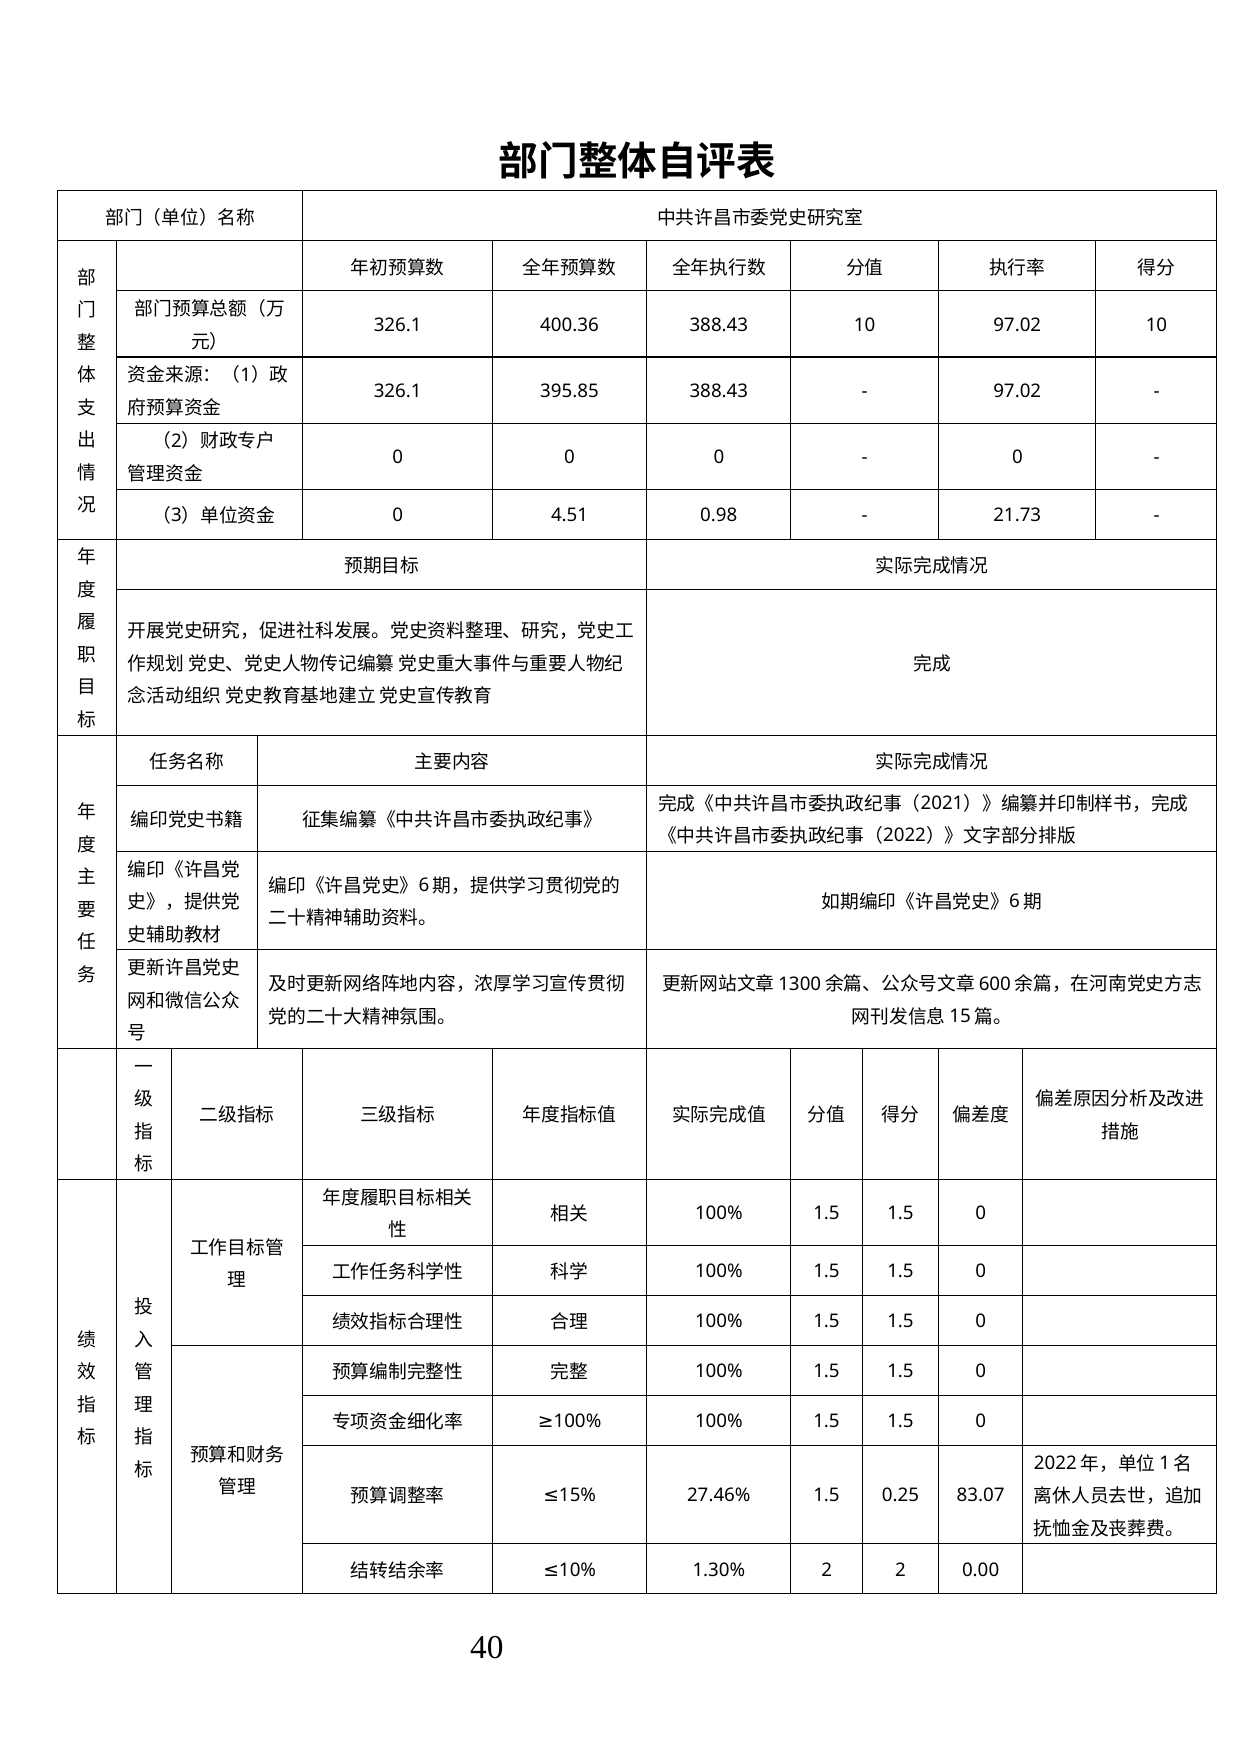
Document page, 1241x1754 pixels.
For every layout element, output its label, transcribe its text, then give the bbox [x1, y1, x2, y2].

table_cell - [1096, 358, 1216, 422]
table_cell - [791, 490, 938, 538]
table_cell 相关 [493, 1180, 646, 1245]
table_cell 得分 [1096, 241, 1216, 290]
table_cell 工作任务科学性 [303, 1246, 492, 1295]
table_cell [58, 1049, 116, 1179]
table_cell 实际完成值 [647, 1049, 790, 1179]
table_cell 科学 [493, 1246, 646, 1295]
table_cell 10 [1096, 291, 1216, 356]
table_cell 1.5 [791, 1346, 862, 1395]
table_cell 预算调整率 [303, 1446, 492, 1543]
table_cell 97.02 [939, 358, 1095, 422]
table_cell 完成《中共许昌市委执政纪事（2021）》编纂并印制样书，完成《中共许昌市委执政纪事（2022）》文字部分排版 [647, 786, 1216, 851]
table_cell [117, 241, 302, 290]
table_cell - [791, 424, 938, 488]
table_cell - [1096, 424, 1216, 488]
table_cell 1.5 [863, 1346, 938, 1395]
table_cell 完整 [493, 1346, 646, 1395]
table_cell [1023, 1180, 1216, 1245]
table_cell 1.5 [863, 1296, 938, 1345]
table_cell 中共许昌市委党史研究室 [303, 191, 1216, 240]
table_cell 编印《许昌党史》，提供党史辅助教材 [117, 852, 257, 949]
table_cell 0 [939, 1246, 1022, 1295]
table_cell 绩效指标合理性 [303, 1296, 492, 1345]
table_cell 偏差原因分析及改进措施 [1023, 1049, 1216, 1179]
table_cell 1.5 [791, 1446, 862, 1543]
table_cell 0 [939, 1396, 1022, 1445]
table_cell 0 [493, 424, 646, 488]
table_cell 388.43 [647, 291, 790, 356]
table_cell 100% [647, 1180, 790, 1245]
table_cell 0 [303, 490, 492, 538]
table_cell 1.5 [791, 1396, 862, 1445]
table_cell 开展党史研究，促进社科发展。党史资料整理、研究，党史工作规划 党史、党史人物传记编纂 党史重大事件与重要人物纪念活动组织 党史教育基地建立 党史宣传教育 [117, 590, 646, 734]
table_cell 更新许昌党史网和微信公众号 [117, 950, 257, 1048]
table_cell 27.46% [647, 1446, 790, 1543]
table_cell 2 [863, 1544, 938, 1593]
table_cell 投入管理指标 [117, 1180, 171, 1593]
table_cell [1023, 1346, 1216, 1395]
table_cell 预算和财务管理 [172, 1346, 302, 1593]
table_cell 97.02 [939, 291, 1095, 356]
table_cell 分值 [791, 1049, 862, 1179]
table_cell 如期编印《许昌党史》6期 [647, 852, 1216, 949]
table_cell 100% [647, 1246, 790, 1295]
table_cell 100% [647, 1396, 790, 1445]
table_cell 395.85 [493, 358, 646, 422]
table_cell 0 [939, 1180, 1022, 1245]
table_cell ≥100% [493, 1396, 646, 1445]
table_cell 结转结余率 [303, 1544, 492, 1593]
table_cell 二级指标 [172, 1049, 302, 1179]
table_cell 83.07 [939, 1446, 1022, 1543]
table_cell [1023, 1246, 1216, 1295]
table_cell 2 [791, 1544, 862, 1593]
table_cell 征集编纂《中共许昌市委执政纪事》 [258, 786, 646, 851]
table_cell 部门整体支出情况 [58, 241, 116, 538]
table_cell 21.73 [939, 490, 1095, 538]
table_header 部门整体自评表 [58, 125, 1217, 190]
table_cell 分值 [791, 241, 938, 290]
table_cell 326.1 [303, 358, 492, 422]
table_cell ≤15% [493, 1446, 646, 1543]
table_cell 资金来源：（1）政府预算资金 [117, 358, 302, 422]
table_cell 三级指标 [303, 1049, 492, 1179]
table_cell 得分 [863, 1049, 938, 1179]
table_cell 完成 [647, 590, 1216, 734]
table_cell 1.5 [791, 1296, 862, 1345]
table_cell 100% [647, 1346, 790, 1395]
table_cell 2022年，单位1名离休人员去世，追加抚恤金及丧葬费。 [1023, 1446, 1216, 1543]
table_cell 年初预算数 [303, 241, 492, 290]
table_cell 400.36 [493, 291, 646, 356]
table_cell - [1096, 490, 1216, 538]
table_cell 全年预算数 [493, 241, 646, 290]
table_cell 编印党史书籍 [117, 786, 257, 851]
table_cell 0 [647, 424, 790, 488]
table_cell 部门预算总额（万元） [117, 291, 302, 356]
table_cell 1.5 [791, 1246, 862, 1295]
table_cell 0.25 [863, 1446, 938, 1543]
table_cell 合理 [493, 1296, 646, 1345]
table_cell 预期目标 [117, 540, 646, 588]
table_cell 偏差度 [939, 1049, 1022, 1179]
table_cell 0 [939, 424, 1095, 488]
table_cell 0 [939, 1346, 1022, 1395]
table_cell 1.5 [863, 1396, 938, 1445]
table_cell 0 [939, 1296, 1022, 1345]
table_cell 年度履职目标 [58, 540, 116, 734]
table_cell 388.43 [647, 358, 790, 422]
table_cell 0.98 [647, 490, 790, 538]
table_cell 年度指标值 [493, 1049, 646, 1179]
table_cell 部门（单位）名称 [58, 191, 302, 240]
table_cell 执行率 [939, 241, 1095, 290]
table_cell 1.5 [863, 1246, 938, 1295]
table_cell 实际完成情况 [647, 736, 1216, 784]
table_cell 100% [647, 1296, 790, 1345]
table_cell 1.5 [791, 1180, 862, 1245]
table_cell 326.1 [303, 291, 492, 356]
table_cell 1.5 [863, 1180, 938, 1245]
table_cell 1.30% [647, 1544, 790, 1593]
table_cell 编印《许昌党史》6期，提供学习贯彻党的二十精神辅助资料。 [258, 852, 646, 949]
table_cell （2）财政专户管理资金 [117, 424, 302, 488]
table_cell 及时更新网络阵地内容，浓厚学习宣传贯彻党的二十大精神氛围。 [258, 950, 646, 1048]
table_cell 实际完成情况 [647, 540, 1216, 588]
table_cell [1023, 1296, 1216, 1345]
table_cell [1023, 1396, 1216, 1445]
table_cell 4.51 [493, 490, 646, 538]
table_cell 工作目标管理 [172, 1180, 302, 1345]
table_cell 年度履职目标相关性 [303, 1180, 492, 1245]
table_cell 任务名称 [117, 736, 257, 784]
table_cell 一级指标 [117, 1049, 171, 1179]
table_cell 专项资金细化率 [303, 1396, 492, 1445]
table_cell （3）单位资金 [117, 490, 302, 538]
table_cell 年度主要任务 [58, 736, 116, 1048]
table_cell 主要内容 [258, 736, 646, 784]
table_cell [1023, 1544, 1216, 1593]
table_cell 绩效指标 [58, 1180, 116, 1593]
table_cell ≤10% [493, 1544, 646, 1593]
table_cell - [791, 358, 938, 422]
table_cell 全年执行数 [647, 241, 790, 290]
table_cell 10 [791, 291, 938, 356]
table_cell 0 [303, 424, 492, 488]
table_cell 预算编制完整性 [303, 1346, 492, 1395]
table_cell 0.00 [939, 1544, 1022, 1593]
table_cell 更新网站文章1300余篇、公众号文章600余篇，在河南党史方志网刊发信息15篇。 [647, 950, 1216, 1048]
